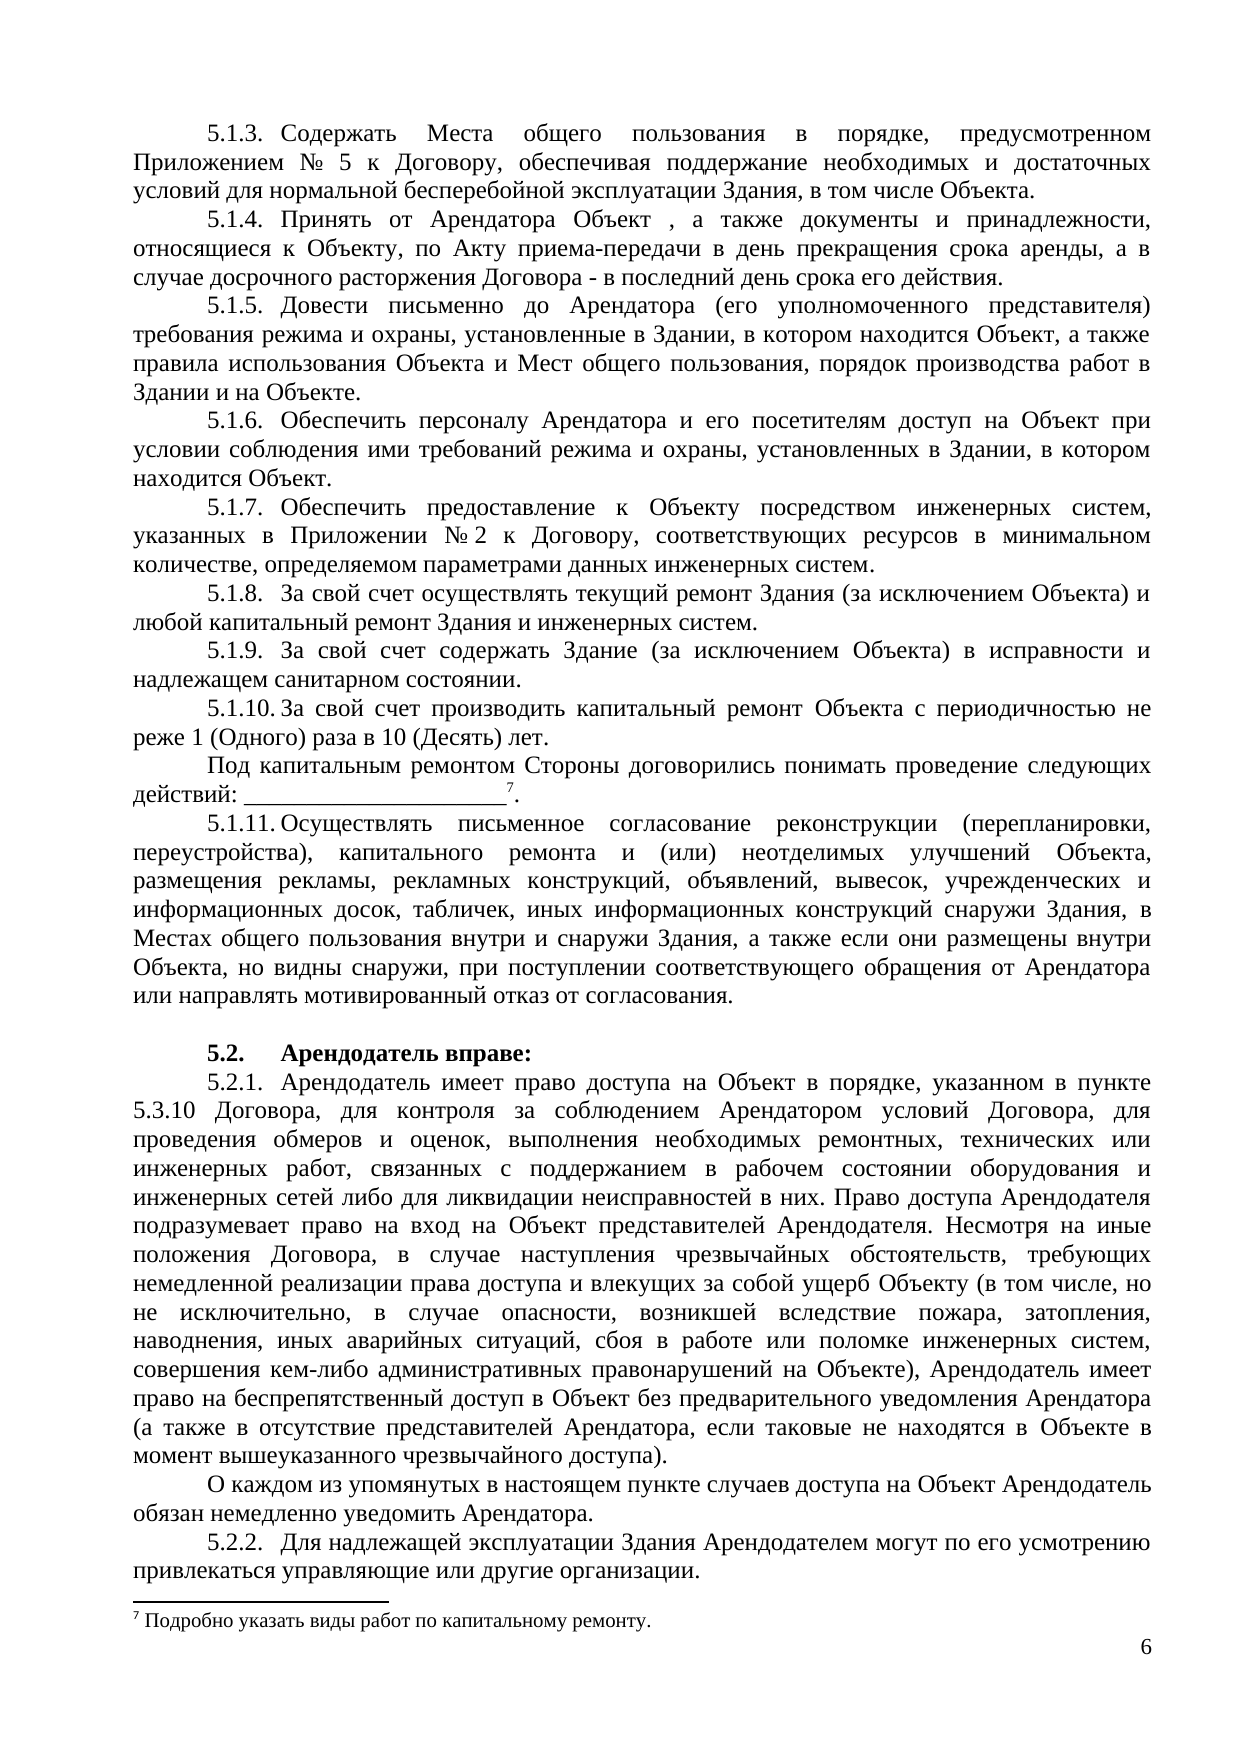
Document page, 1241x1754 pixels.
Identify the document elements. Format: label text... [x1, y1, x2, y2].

list Обеспечить предоставление к Объекту посредством инженерных систем, указанных в Приложении № 2 к Договору, соответствующих ресурсов в минимальном количестве, определяемом параметрами данных инженерных систем. [133, 492, 1152, 578]
list За свой счет производить капитальный ремонт Объекта с периодичностью не реже 1 (Одного) раза в 10 (Десять) лет. [133, 693, 1152, 751]
list За свой счет содержать Здание (за исключением Объекта) в исправности и надлежащем санитарном состоянии. [133, 636, 1152, 693]
list О каждом из упомянутых в настоящем пункте случаев доступа на Объект Арендодатель обязан немедленно уведомить Арендатора. [133, 1469, 1152, 1527]
list Для надлежащей эксплуатации Здания Арендодателем могут по его усмотрению привлекаться управляющие или другие организации. [133, 1527, 1152, 1584]
list Арендодатель имеет право доступа на Объект в порядке, указанном в пункте 5.3.10 Договора, для контроля за соблюдением Арендатором условий Договора, для проведения обмеров и оценок, выполнения необходимых ремонтных, технических или инженерных работ, связанных с поддержанием в рабочем состоянии оборудования и инженерных сетей либо для ликвидации неисправностей в них. Право доступа Арендодателя подразумевает право на вход на Объект представителей Арендодателя. Несмотря на иные положения Договора, в случае наступления чрезвычайных обстоятельств, требующих немедленной реализации права доступа и влекущих за собой ущерб Объекту (в том числе, но не исключительно, в случае опасности, возникшей вследствие пожара, затопления, наводнения, иных аварийных ситуаций, сбоя в работе или поломке инженерных систем, совершения кем-либо административных правонарушений на Объекте), Арендодатель имеет право на беспрепятственный доступ в Объект без предварительного уведомления Арендатора (а также в отсутствие представителей Арендатора, если таковые не находятся в Объекте в момент вышеуказанного чрезвычайного доступа). [133, 1067, 1152, 1469]
list Довести письменно до Арендатора (его уполномоченного представителя) требования режима и охраны, установленные в Здании, в котором находится Объект, а также правила использования Объекта и Мест общего пользования, порядок производства работ в Здании и на Объекте. [133, 291, 1152, 406]
list Содержать Места общего пользования в порядке, предусмотренном Приложением № 5 к Договору, обеспечивая поддержание необходимых и достаточных условий для нормальной бесперебойной эксплуатации Здания, в том числе Объекта. [133, 118, 1152, 204]
list Осуществлять письменное согласование реконструкции (перепланировки, переустройства), капитального ремонта и (или) неотделимых улучшений Объекта, размещения рекламы, рекламных конструкций, объявлений, вывесок, учрежденческих и информационных досок, табличек, иных информационных конструкций снаружи Здания, в Местах общего пользования внутри и снаружи Здания, а также если они размещены внутри Объекта, но видны снаружи, при поступлении соответствующего обращения от Арендатора или направлять мотивированный отказ от согласования. [133, 808, 1152, 1009]
list За свой счет осуществлять текущий ремонт Здания (за исключением Объекта) и любой капитальный ремонт Здания и инженерных систем. [133, 578, 1152, 636]
list Арендодатель вправе: [133, 1038, 1152, 1067]
list Обеспечить персоналу Арендатора и его посетителям доступ на Объект при условии соблюдения ими требований режима и охраны, установленных в Здании, в котором находится Объект. [133, 406, 1152, 492]
list Принять от Арендатора Объект , а также документы и принадлежности, относящиеся к Объекту, по Акту приема-передачи в день прекращения срока аренды, а в случае досрочного расторжения Договора - в последний день срока его действия. [133, 204, 1152, 291]
text Под капитальным ремонтом Стороны договорились понимать проведение следующих действий: _____________________. [133, 751, 1152, 808]
